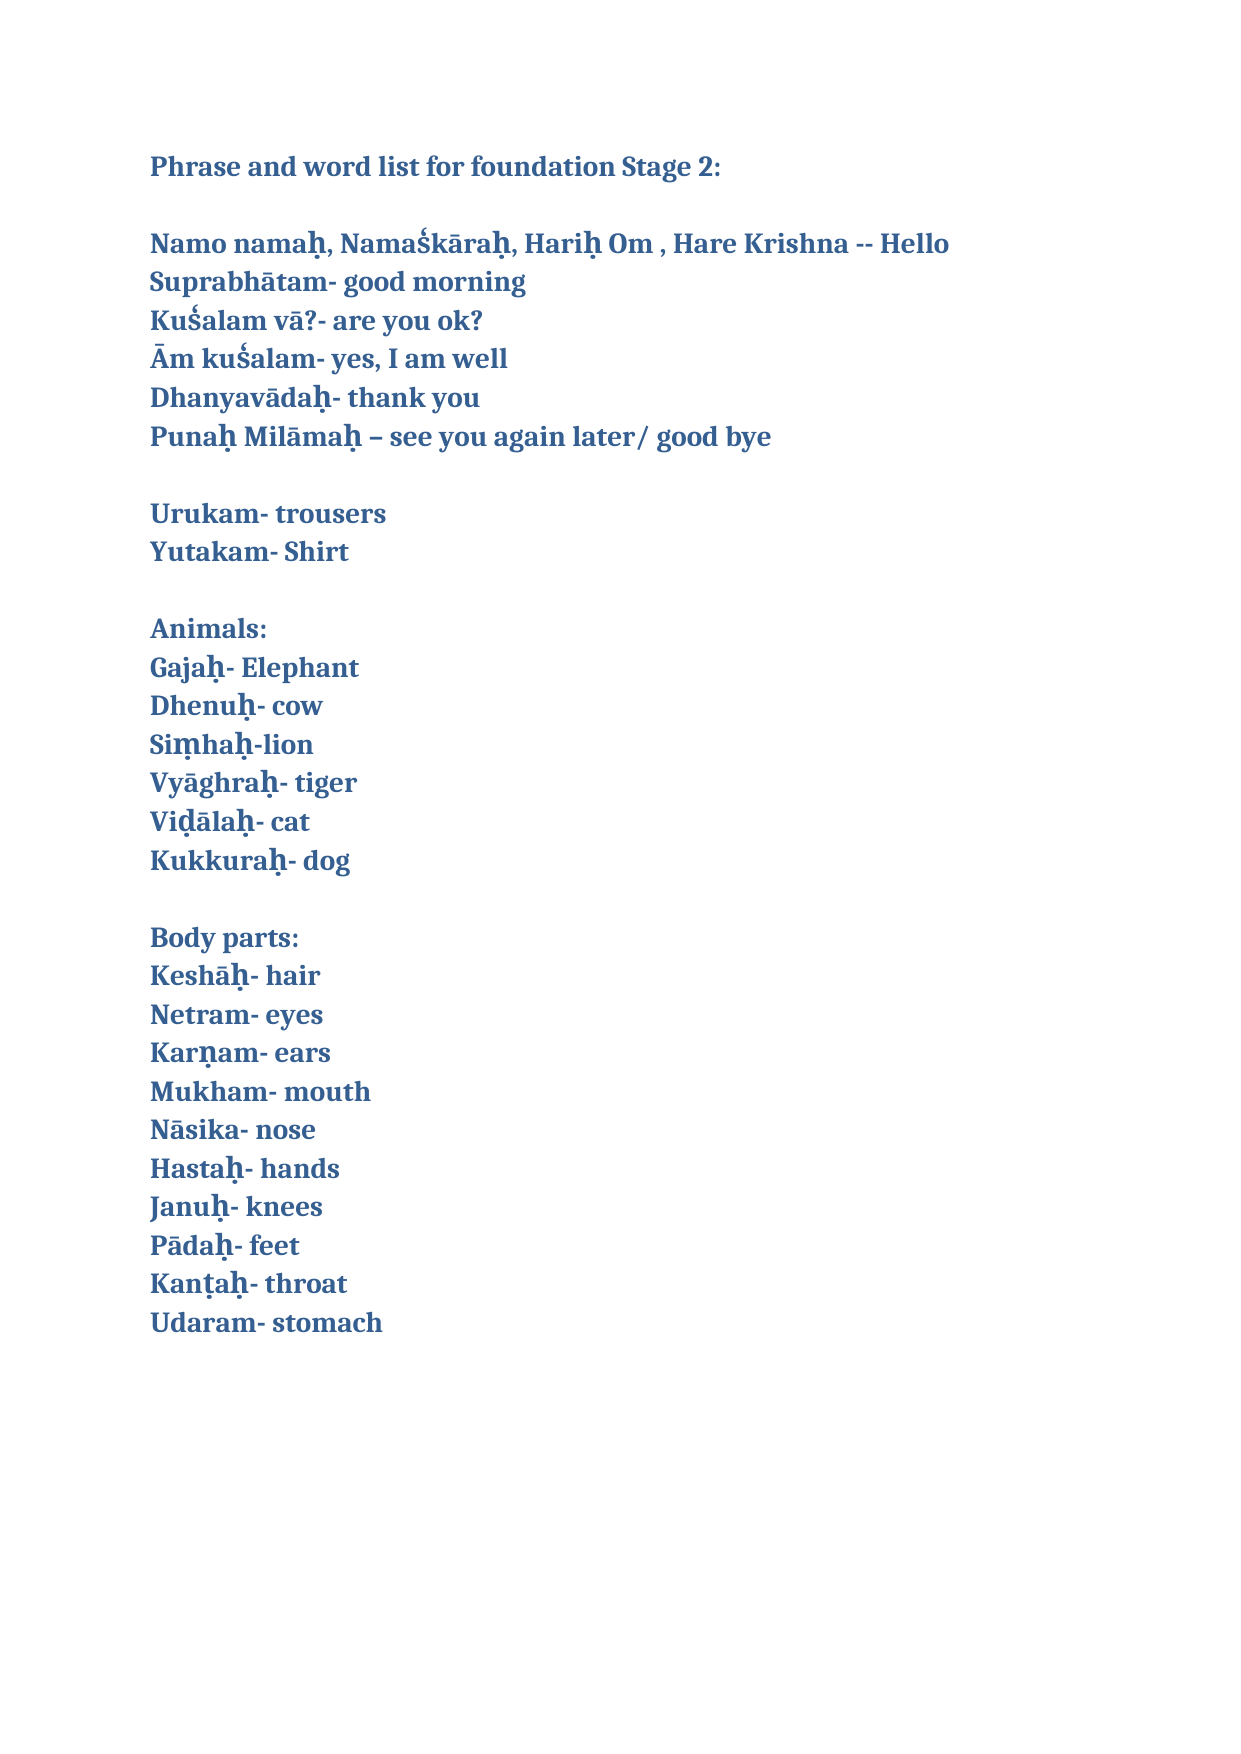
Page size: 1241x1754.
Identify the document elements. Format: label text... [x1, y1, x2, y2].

subtitle Keshāḥ- hair [150, 959, 1090, 993]
subtitle Yutakam- Shirt [150, 535, 1090, 569]
subtitle Ām kus̒alam- yes, I am well [150, 343, 1090, 376]
subtitle Namo namaḥ, Namas̒kāraḥ, Hariḥ Om , Hare Krishna -- Hello [150, 227, 1090, 261]
subtitle Pādaḥ- feet [150, 1229, 1090, 1263]
subtitle Kus̒alam vā?- are you ok? [150, 304, 1090, 338]
subtitle Nāsika- nose [150, 1113, 1090, 1147]
subtitle Karṇam- ears [150, 1036, 1090, 1070]
subtitle Dhanyavādaḥ- thank you [150, 381, 1090, 415]
subtitle Gajaḥ- Elephant [150, 651, 1090, 684]
subtitle Body parts: [150, 921, 1090, 954]
subtitle Suprabhātam- good morning [150, 266, 1090, 299]
subtitle Mukham- mouth [150, 1075, 1090, 1108]
subtitle Dhenuḥ- cow [150, 689, 1090, 723]
subtitle Siṃhaḥ-lion [150, 728, 1090, 762]
subtitle Urukam- trousers [150, 497, 1090, 530]
subtitle Punaḥ Milāmaḥ – see you again later/ good bye [150, 420, 1090, 453]
subtitle Udaram- stomach [150, 1306, 1090, 1340]
subtitle Netram- eyes [150, 998, 1090, 1031]
subtitle Kanṭaḥ- throat [150, 1268, 1090, 1301]
subtitle Phrase and word list for foundation Stage 2: [150, 150, 1090, 183]
subtitle Animals: [150, 612, 1090, 646]
subtitle Viḍālaḥ- cat [150, 805, 1090, 839]
subtitle Januḥ- knees [150, 1191, 1090, 1224]
subtitle Hastaḥ- hands [150, 1152, 1090, 1186]
subtitle Kukkuraḥ- dog [150, 844, 1090, 877]
subtitle Vyāghraḥ- tiger [150, 767, 1090, 800]
